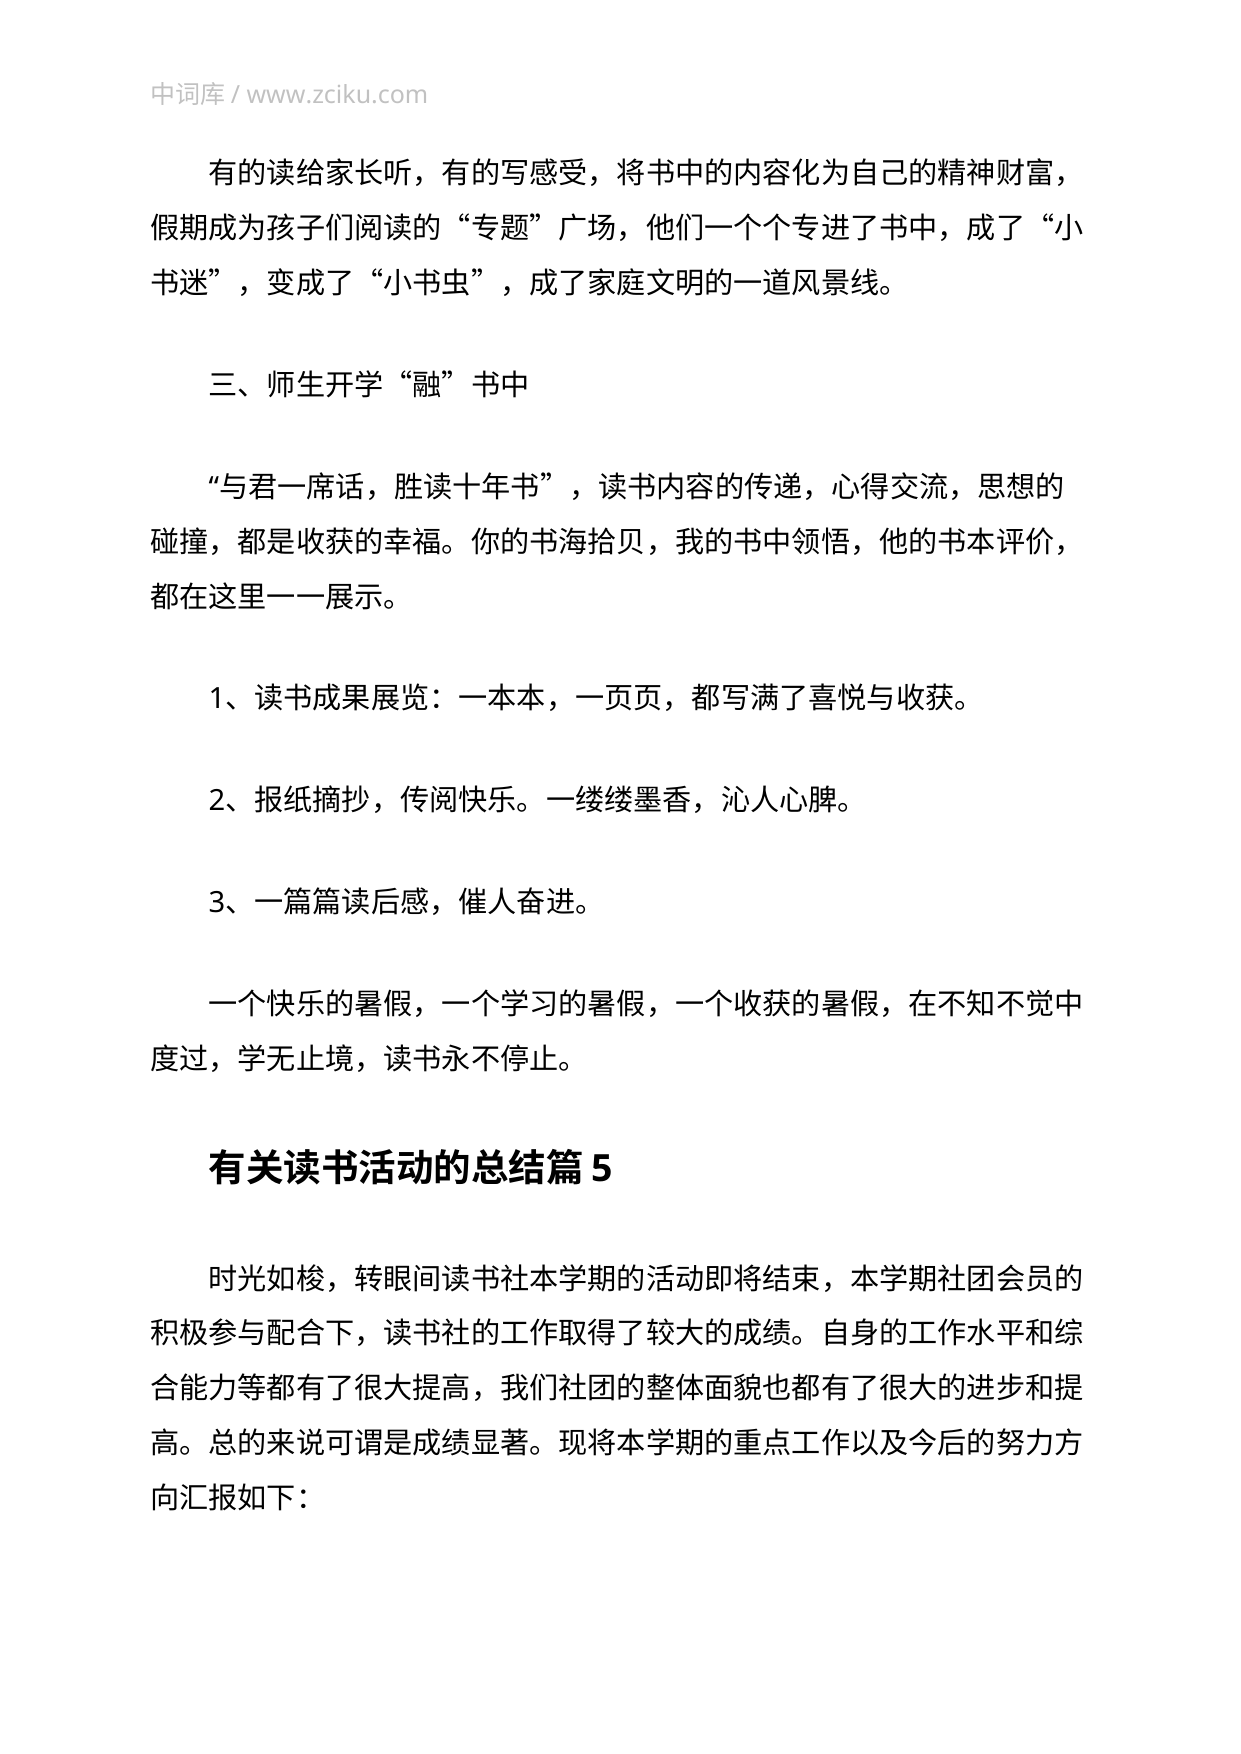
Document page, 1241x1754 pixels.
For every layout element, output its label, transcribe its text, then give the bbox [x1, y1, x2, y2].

text “与君一席话，胜读十年书”，读书内容的传递，心得交流，思想的碰撞，都是收获的幸福。你的书海拾贝，我的书中领悟，他的书本评价，都在这里一一展示。 [150, 463, 1090, 616]
text 一个快乐的暑假，一个学习的暑假，一个收获的暑假，在不知不觉中度过，学无止境，读书永不停止。 [150, 981, 1090, 1078]
text 有的读给家长听，有的写感受，将书中的内容化为自己的精神财富，假期成为孩子们阅读的“专题”广场，他们一个个专进了书中，成了“小书迷”，变成了“小书虫”，成了家庭文明的一道风景线。 [150, 150, 1090, 302]
text 3、一篇篇读后感，催人奋进。 [150, 879, 1090, 921]
text 有关读书活动的总结篇5 [150, 1138, 1090, 1192]
text 2、报纸摘抄，传阅快乐。一缕缕墨香，沁人心脾。 [150, 777, 1090, 819]
text 三、师生开学“融”书中 [150, 362, 1090, 404]
text 1、读书成果展览：一本本，一页页，都写满了喜悦与收获。 [150, 675, 1090, 717]
text 时光如梭，转眼间读书社本学期的活动即将结束，本学期社团会员的积极参与配合下，读书社的工作取得了较大的成绩。自身的工作水平和综合能力等都有了很大提高，我们社团的整体面貌也都有了很大的进步和提高。总的来说可谓是成绩显著。现将本学期的重点工作以及今后的努力方向汇报如下： [150, 1255, 1090, 1517]
